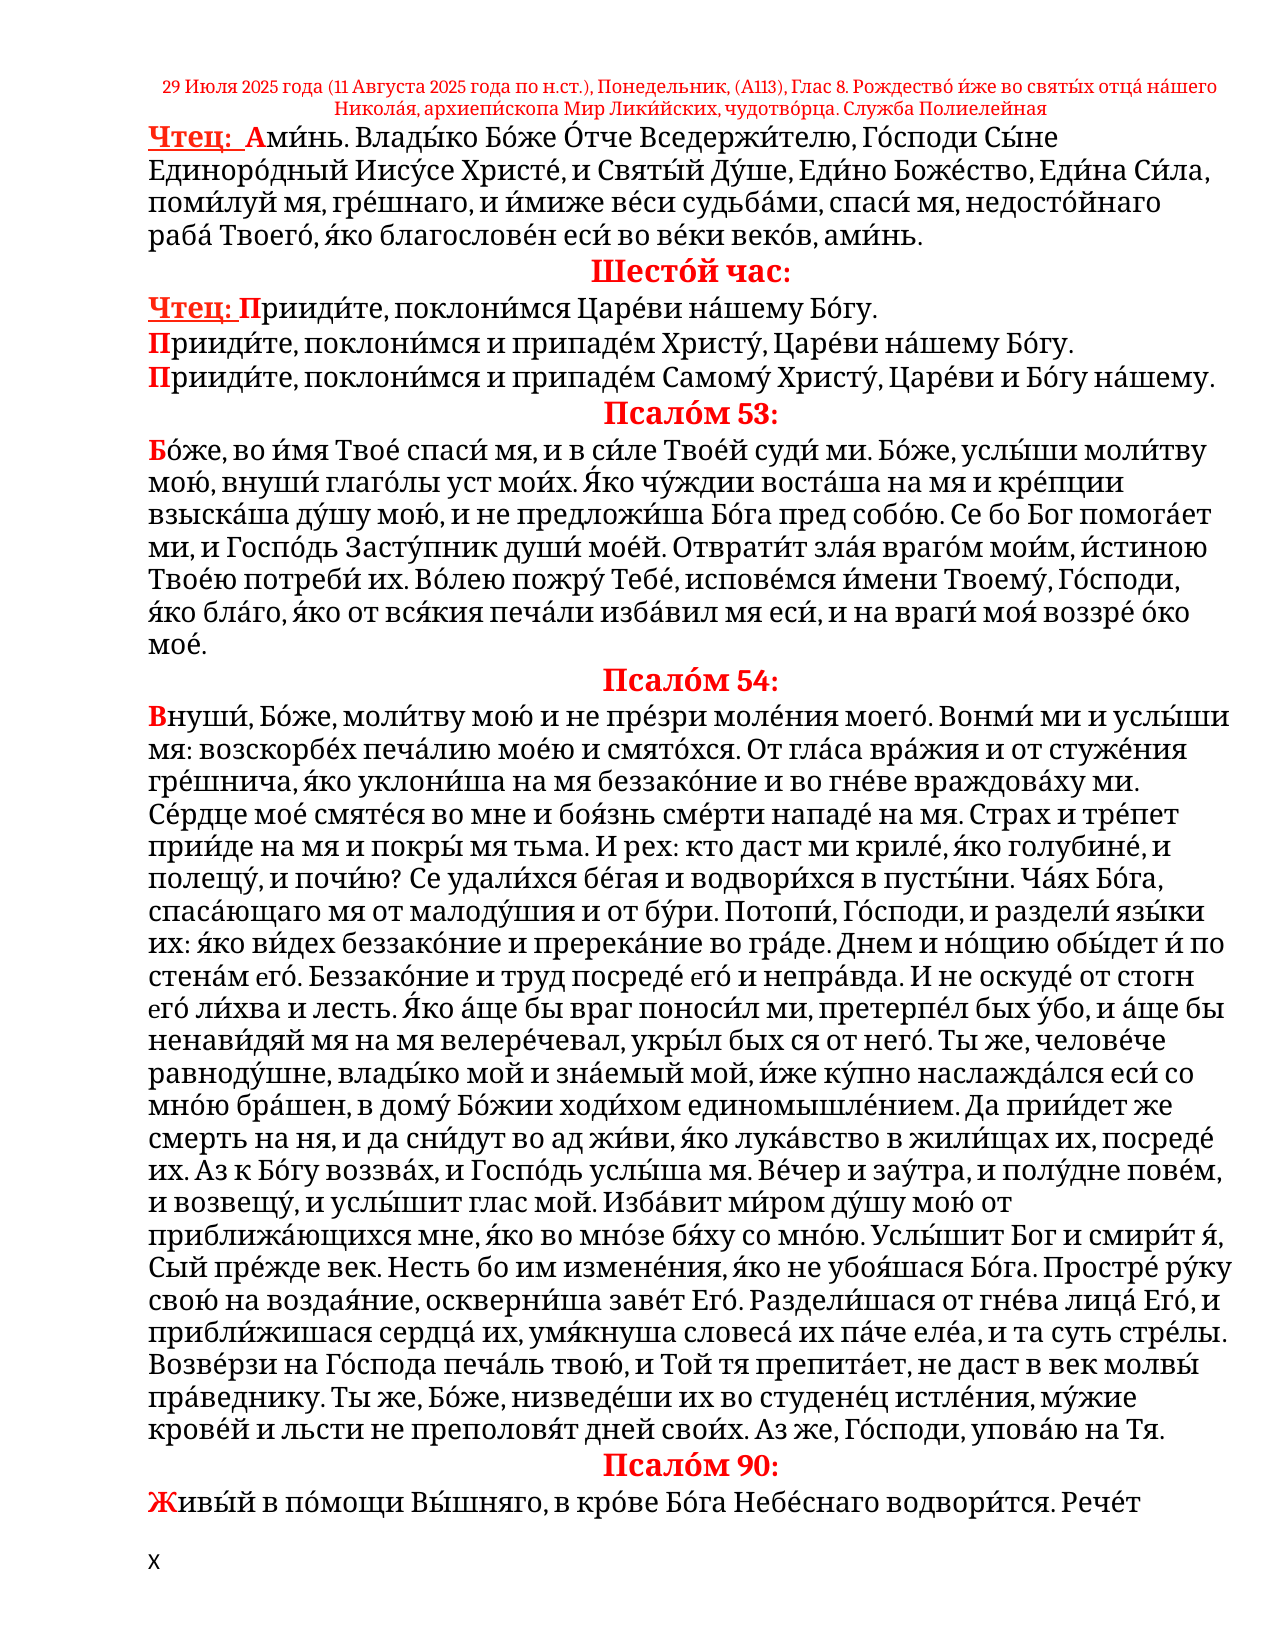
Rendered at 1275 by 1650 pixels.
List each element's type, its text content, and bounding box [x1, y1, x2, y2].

text Прииди́те, поклони́мся и припаде́м Христу́, Царе́ви на́шему Бо́гу. [148, 1051, 1233, 1083]
text Шесто́й час: [148, 977, 1233, 1013]
text И́менем Госпо́дним благослови́, о́тче. [148, 784, 1233, 816]
text Псало́м 54: [148, 1387, 1233, 1423]
text Чтец: Прииди́те, поклони́мся Царе́ви на́шему Бо́гу. [148, 1015, 1233, 1049]
text Го́споди поми́луй. (Три́жды.) [148, 614, 1233, 647]
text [148, 1425, 1233, 1522]
text Честне́йшую Херуви́м и сла́внейшую без сравне́ния Серафи́м, без истле́ния Бо́га Сло́ва ро́ждшую, су́щую Богоро́дицу, Тя велича́ем. [148, 717, 1233, 782]
text Хор: В Ми́рех ро́ждься, свя́те Нико́лае,/ от благоро́дна ко́рене,/ я́ко благопло́дна ветвь, прозя́бл еси́,/ испо́лнь бо быв Боже́ственных даро́в,/ я́ко со́лнце заря́ми, весь мир чудесы́ просвети́л еси́./ Сего́ ра́ди прославля́ем тя,/ я́ко ученика́ и таи́нника Бо́жия благода́ти. [148, 121, 1233, 252]
text И́же на вся́кое вре́мя и на вся́кий час, на Небеси́ и на земли́, покланя́емый и сла́вимый, Христе́ Бо́же, Долготерпели́ве, Многоми́лостиве, Многоблагоутро́бне, И́же пра́ведныя любя́й и гре́шныя ми́луяй, И́же вся зовы́й ко спасе́нию обеща́ния ра́ди бу́дущих благ. Сам, Го́споди, приими́ и на́ша в час сей моли́твы и испра́ви живо́т наш к за́поведем Твои́м, ду́ши на́ша освяти́, телеса́ очи́сти, помышле́ния испра́ви, мы́сли очи́сти и изба́ви нас от вся́кия ско́рби, зол и боле́зней, огради́ нас святы́ми Твои́ми А́нгелы, да ополче́нием их соблюда́еми и наставля́еми, дости́гнем в соедине́ние ве́ры и в ра́зум непристу́пныя Твоея́ сла́вы, я́ко благослове́н еси́ во ве́ки веко́в, ами́нь. [148, 288, 1233, 612]
text Бо́же, во и́мя Твое́ спаси́ мя, и в си́ле Твое́й суди́ ми. Бо́же, услы́ши моли́тву мою́, внуши́ глаго́лы уст мои́х. Я́ко чу́ждии воста́ша на мя и кре́пции взыска́ша ду́шу мою́, и не предложи́ша Бо́га пред собо́ю. Се бо Бог помога́ет ми, и Госпо́дь Засту́пник души́ мое́й. Отврати́т зла́я враго́м мои́м, и́стиною Твое́ю потреби́ их. Во́лею пожру́ Тебе́, испове́мся и́мени Твоему́, Го́споди, я́ко бла́го, я́ко от вся́кия печа́ли изба́вил мя еси́, и на враги́ моя́ воззре́ о́ко мое́. [148, 1158, 1233, 1385]
text Го́споди, поми́луй. (40 раз) [148, 254, 1233, 286]
text Иере́й: Моли́твами святы́х оте́ц на́ших, Го́споди Иису́се Христе́, Бо́же наш, поми́луй нас. [148, 818, 1233, 842]
text Псало́м 53: [148, 1120, 1233, 1156]
text Прииди́те, поклони́мся и припаде́м Самому́ Христу́, Царе́ви и Бо́гу на́шему. [148, 1085, 1233, 1118]
text Чтец: Ами́нь. Влады́ко Бо́же О́тче Вседержи́телю, Го́споди Сы́не Единоро́дный Иису́се Христе́, и Святы́й Ду́ше, Еди́но Боже́ство, Еди́на Си́ла, поми́луй мя, гре́шнаго, и и́миже ве́си судьба́ми, спаси́ мя, недосто́йнаго раба́ Твоего́, я́ко благослове́н еси́ во ве́ки веко́в, ами́нь. [148, 844, 1233, 975]
text Сла́ва Отцу́ и Сы́ну и Свято́му Ду́ху и ны́не и при́сно и во ве́ки веко́в. Ами́нь. [148, 649, 1233, 715]
